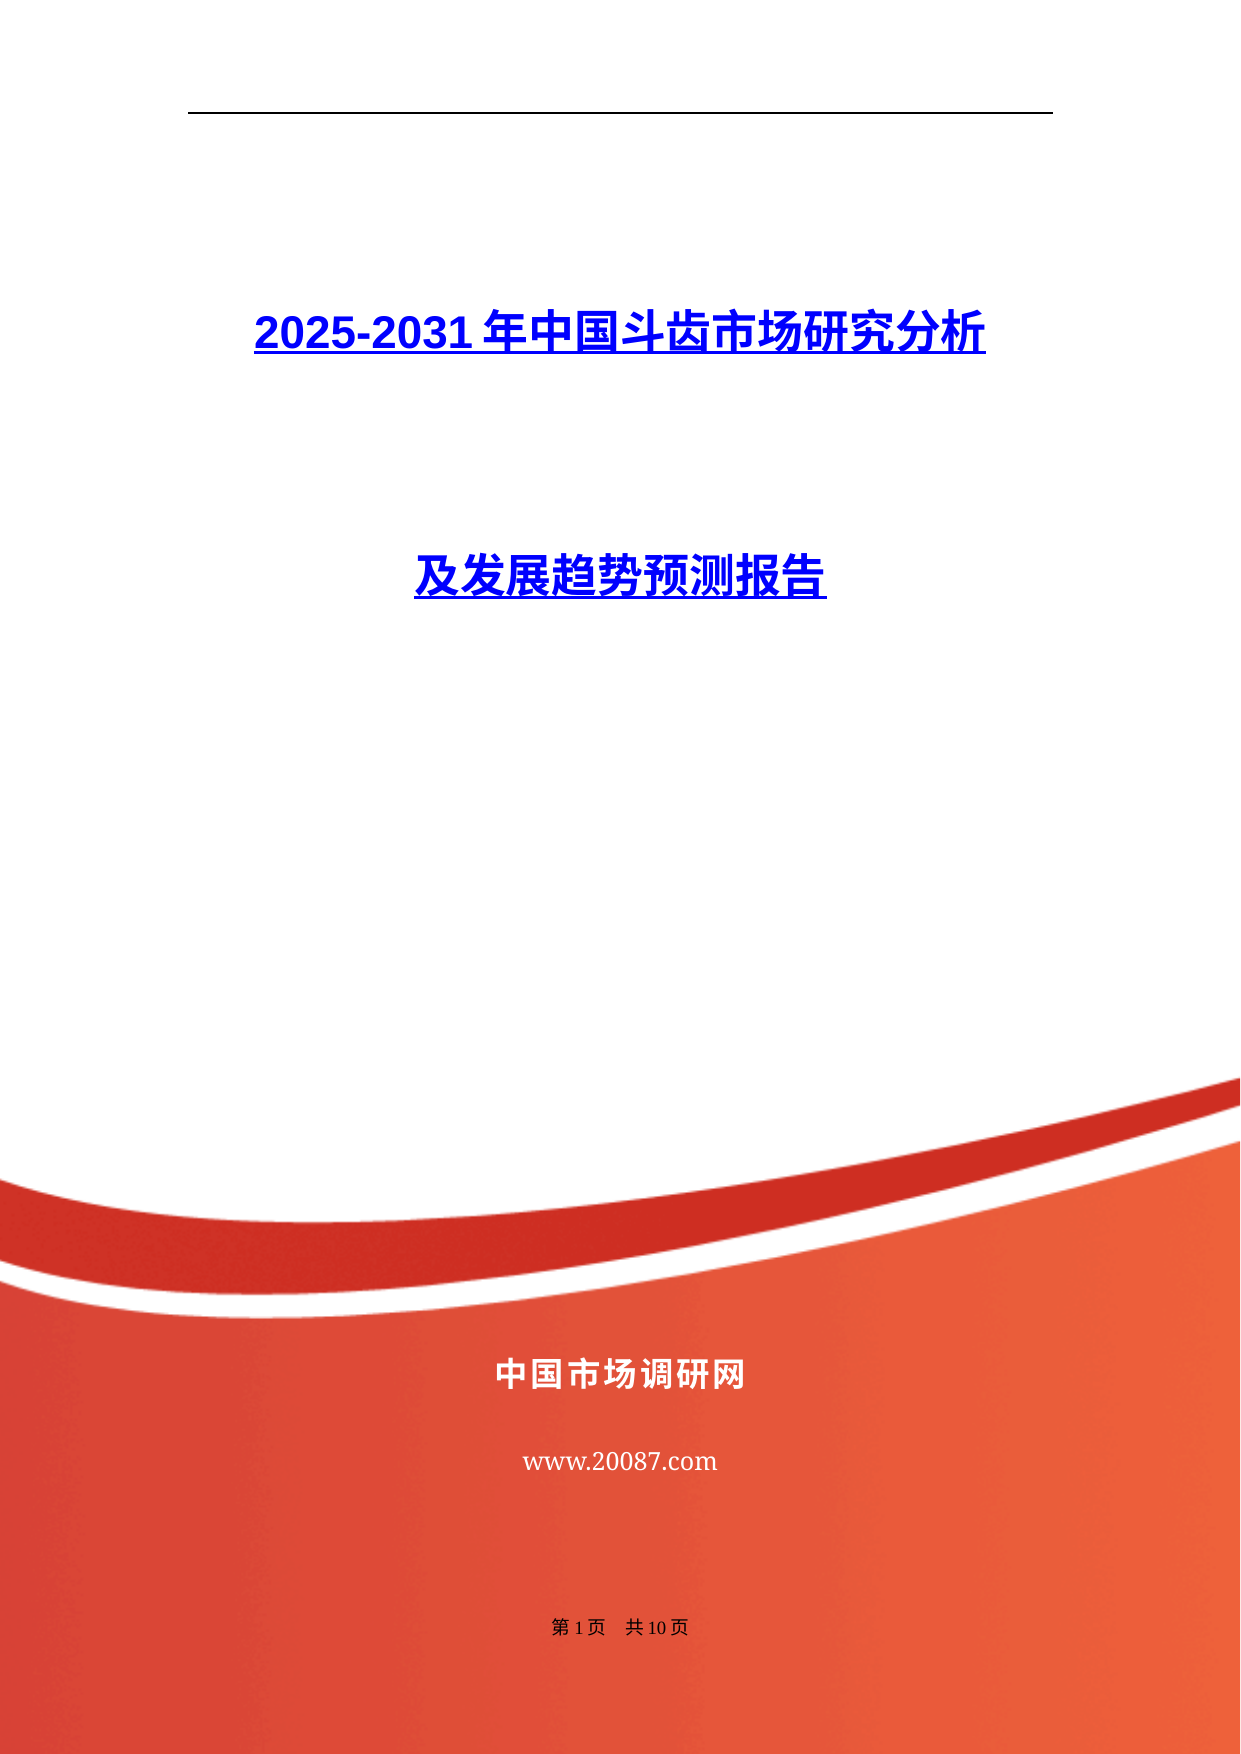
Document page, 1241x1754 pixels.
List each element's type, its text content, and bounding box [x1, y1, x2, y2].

subtitle 中国市场调研网 [187, 1339, 1053, 1404]
picture [0, 1006, 1241, 1754]
table_header 2025-2031年中国斗齿市场研究分析及发展趋势预测报告 [188, 207, 1053, 773]
text www.20087.com [187, 1428, 1053, 1493]
